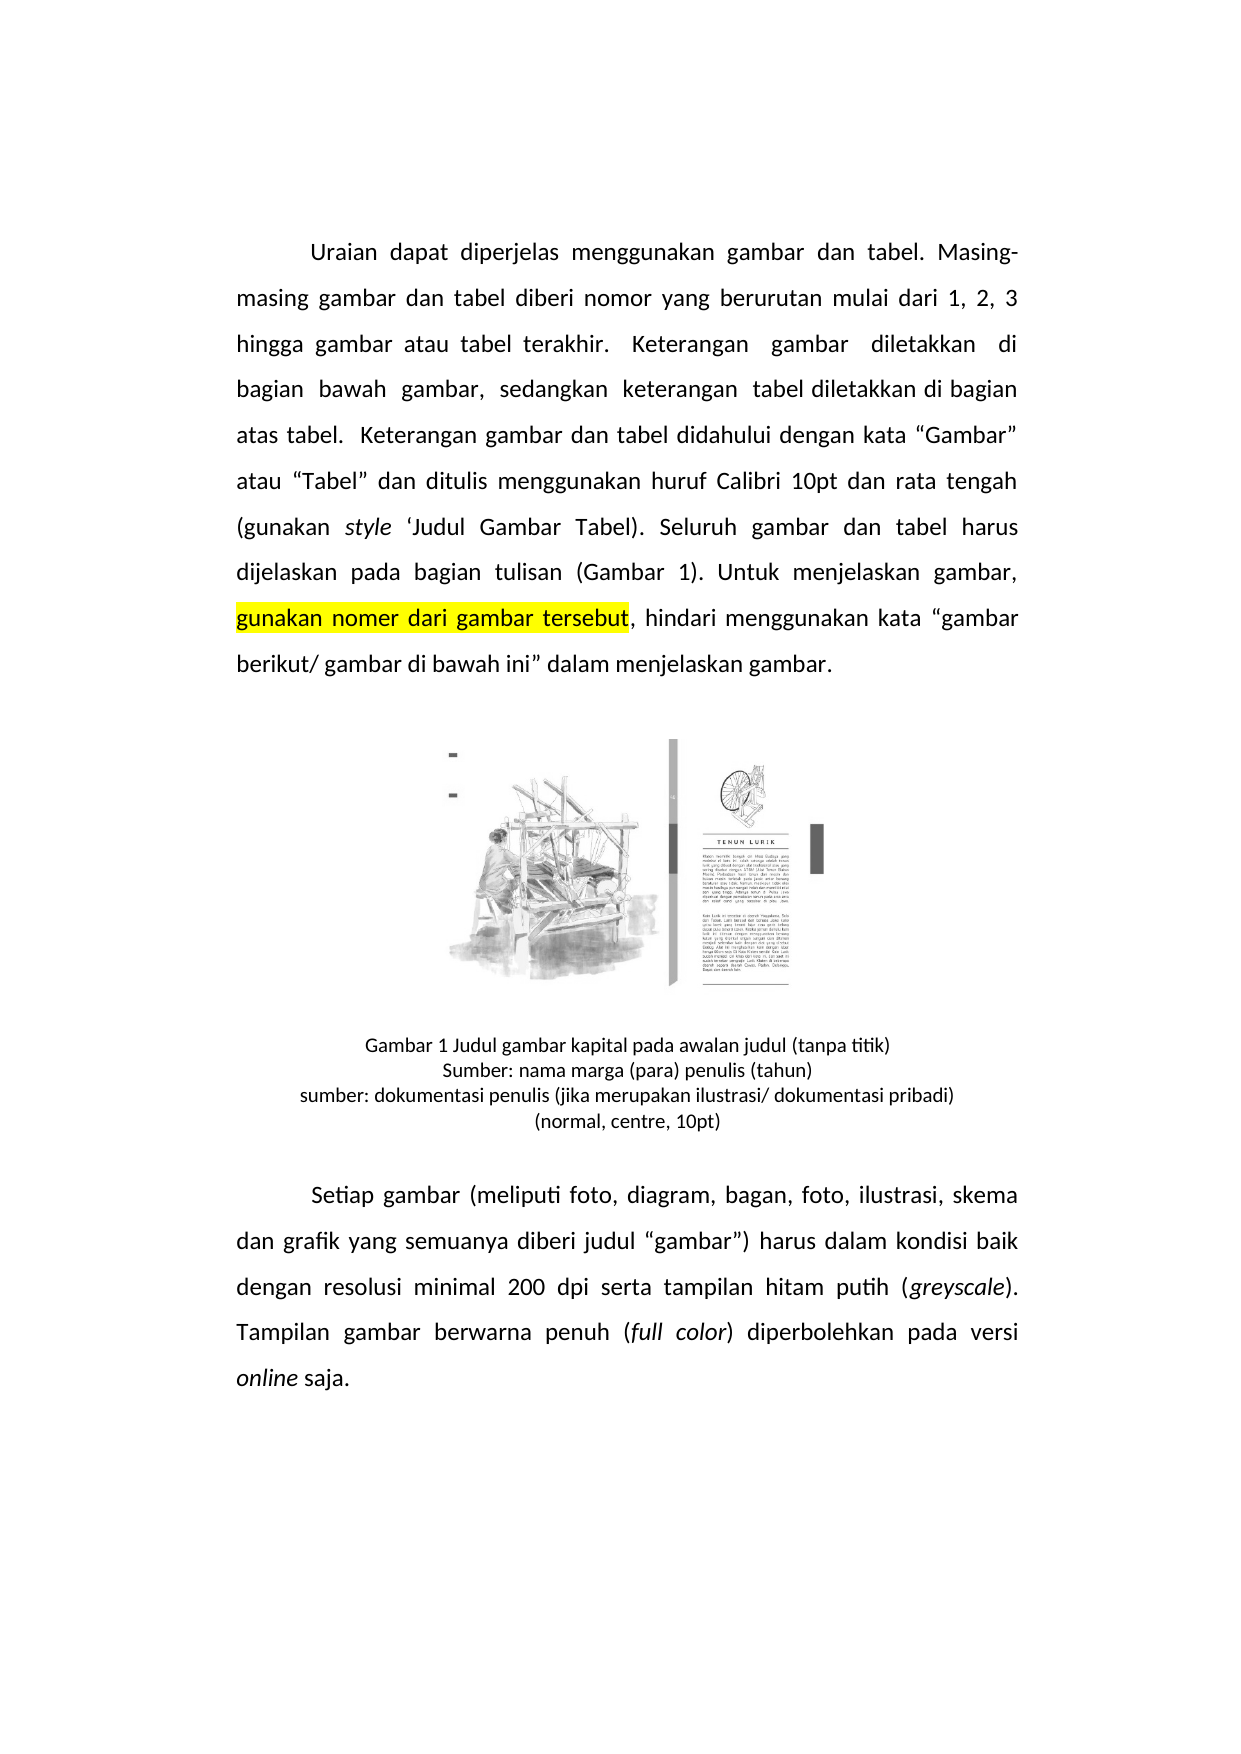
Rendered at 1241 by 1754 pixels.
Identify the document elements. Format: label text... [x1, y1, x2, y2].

text Gambar 1 Judul gambar kapital pada awalan judul (tanpa titik) [236, 1032, 1019, 1057]
text (normal, centre, 10pt) [236, 1108, 1019, 1133]
text Uraian dapat diperjelas menggunakan gambar dan tabel. Masing-masing gambar dan tabel diberi nomor yang berurutan mulai dari 1, 2, 3 hingga gambar atau tabel terakhir. Keterangan gambar diletakkan di bagian bawah gambar, sedangkan keterangan tabel diletakkan di bagian atas tabel. Keterangan gambar dan tabel didahului dengan kata “Gambar” atau “Tabel” dan ditulis menggunakan huruf Calibri 10pt dan rata tengah (gunakan style ‘Judul Gambar Tabel). Seluruh gambar dan tabel harus dijelaskan pada bagian tulisan (Gambar 1). Untuk menjelaskan gambar, gunakan nomer dari gambar tersebut, hindari menggunakan kata “gambar berikut/ gambar di bawah ini” dalam menjelaskan gambar. [236, 236, 1019, 678]
text Setiap gambar (meliputi foto, diagram, bagan, foto, ilustrasi, skema dan grafik yang semuanya diberi judul “gambar”) harus dalam kondisi baik dengan resolusi minimal 200 dpi serta tampilan hitam putih (greyscale). Tampilan gambar berwarna penuh (full color) diperbolehkan pada versi online saja. [236, 1179, 1019, 1393]
text sumber: dokumentasi penulis (jika merupakan ilustrasi/ dokumentasi pribadi) [236, 1083, 1019, 1108]
text Sumber: nama marga (para) penulis (tahun) [236, 1057, 1019, 1083]
